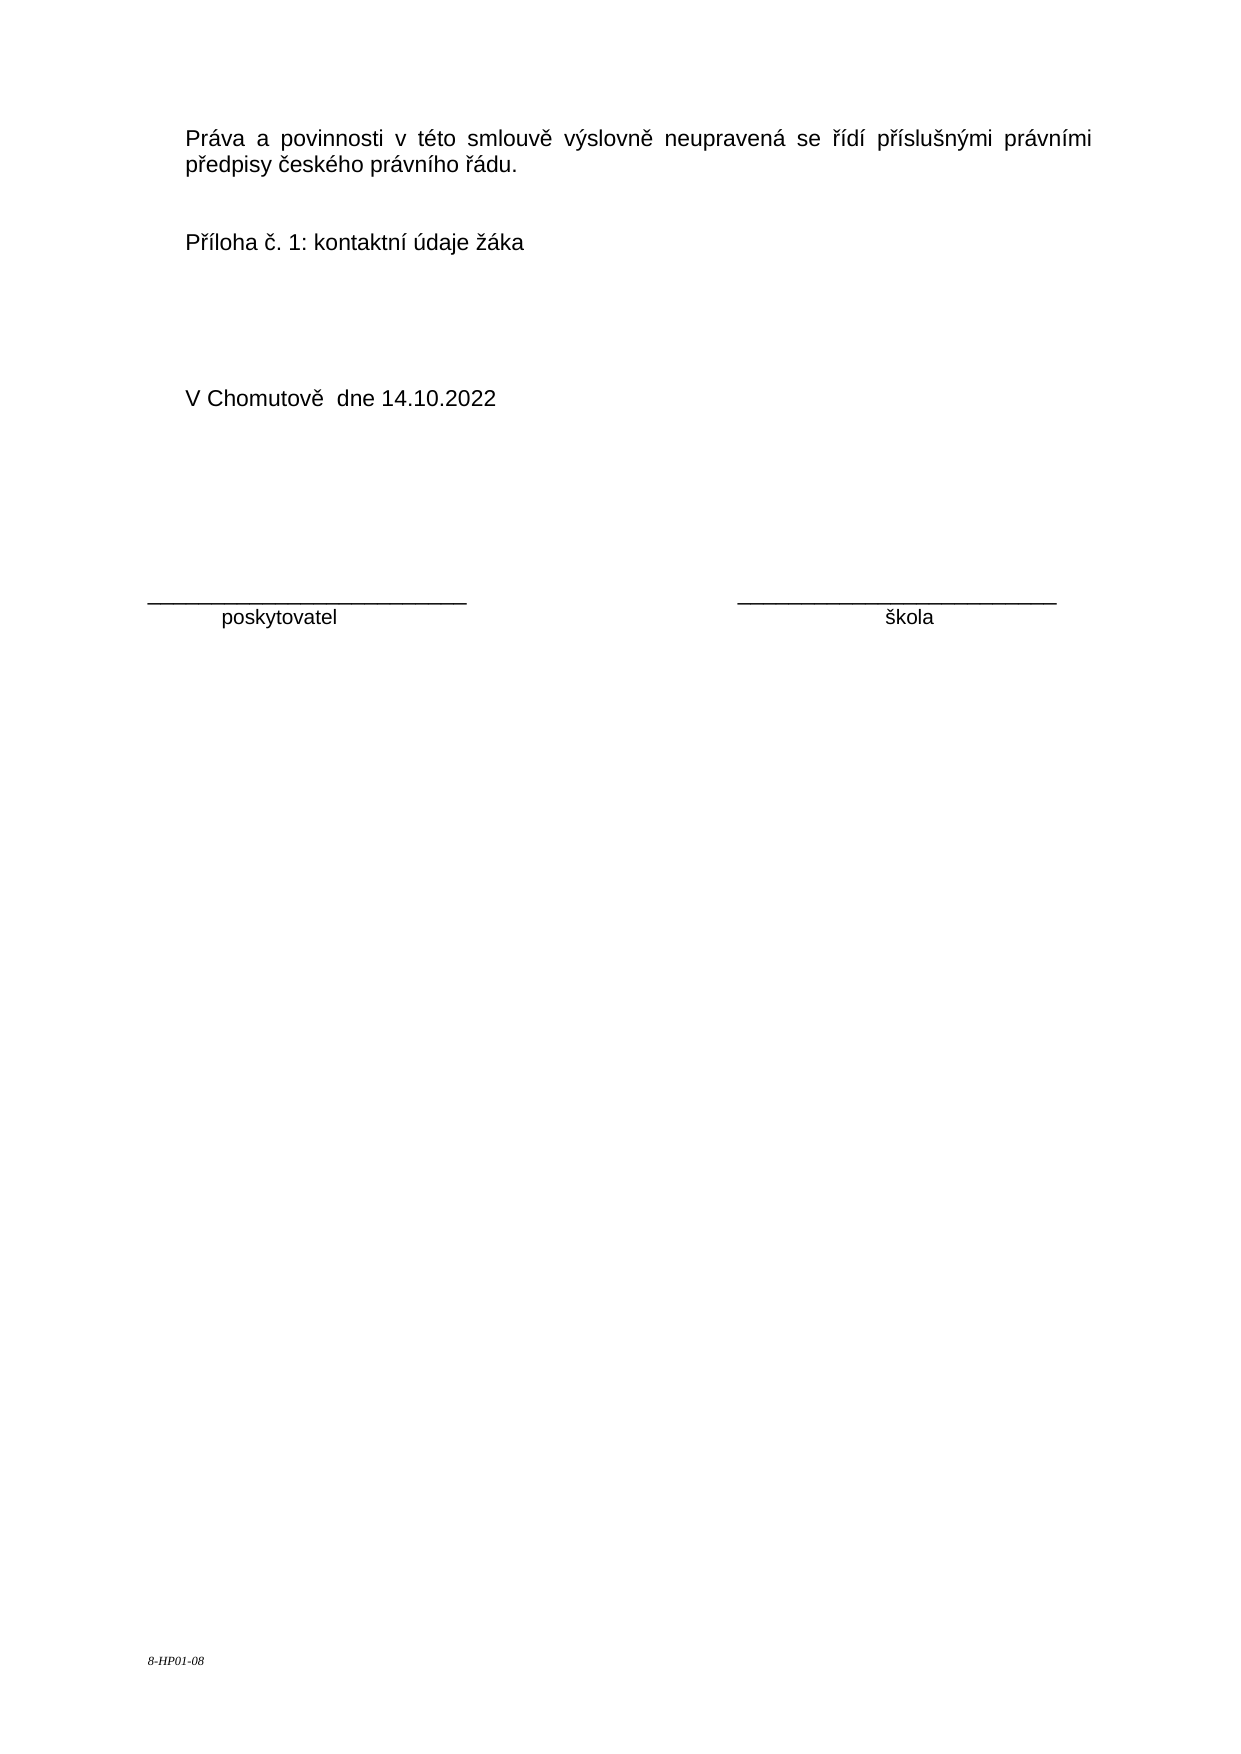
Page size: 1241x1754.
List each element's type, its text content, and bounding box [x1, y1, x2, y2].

text Práva a povinnosti v této smlouvě výslovně neupravená se řídí příslušnými právními předpisy českého právního řádu. [185, 125, 1093, 178]
text _________________________ _________________________ [148, 579, 1093, 605]
text Příloha č. 1: kontaktní údaje žáka [185, 229, 1093, 256]
text poskytovatel škola [148, 605, 1093, 629]
text V Chomutově dne 14.10.2022 [185, 384, 1093, 411]
